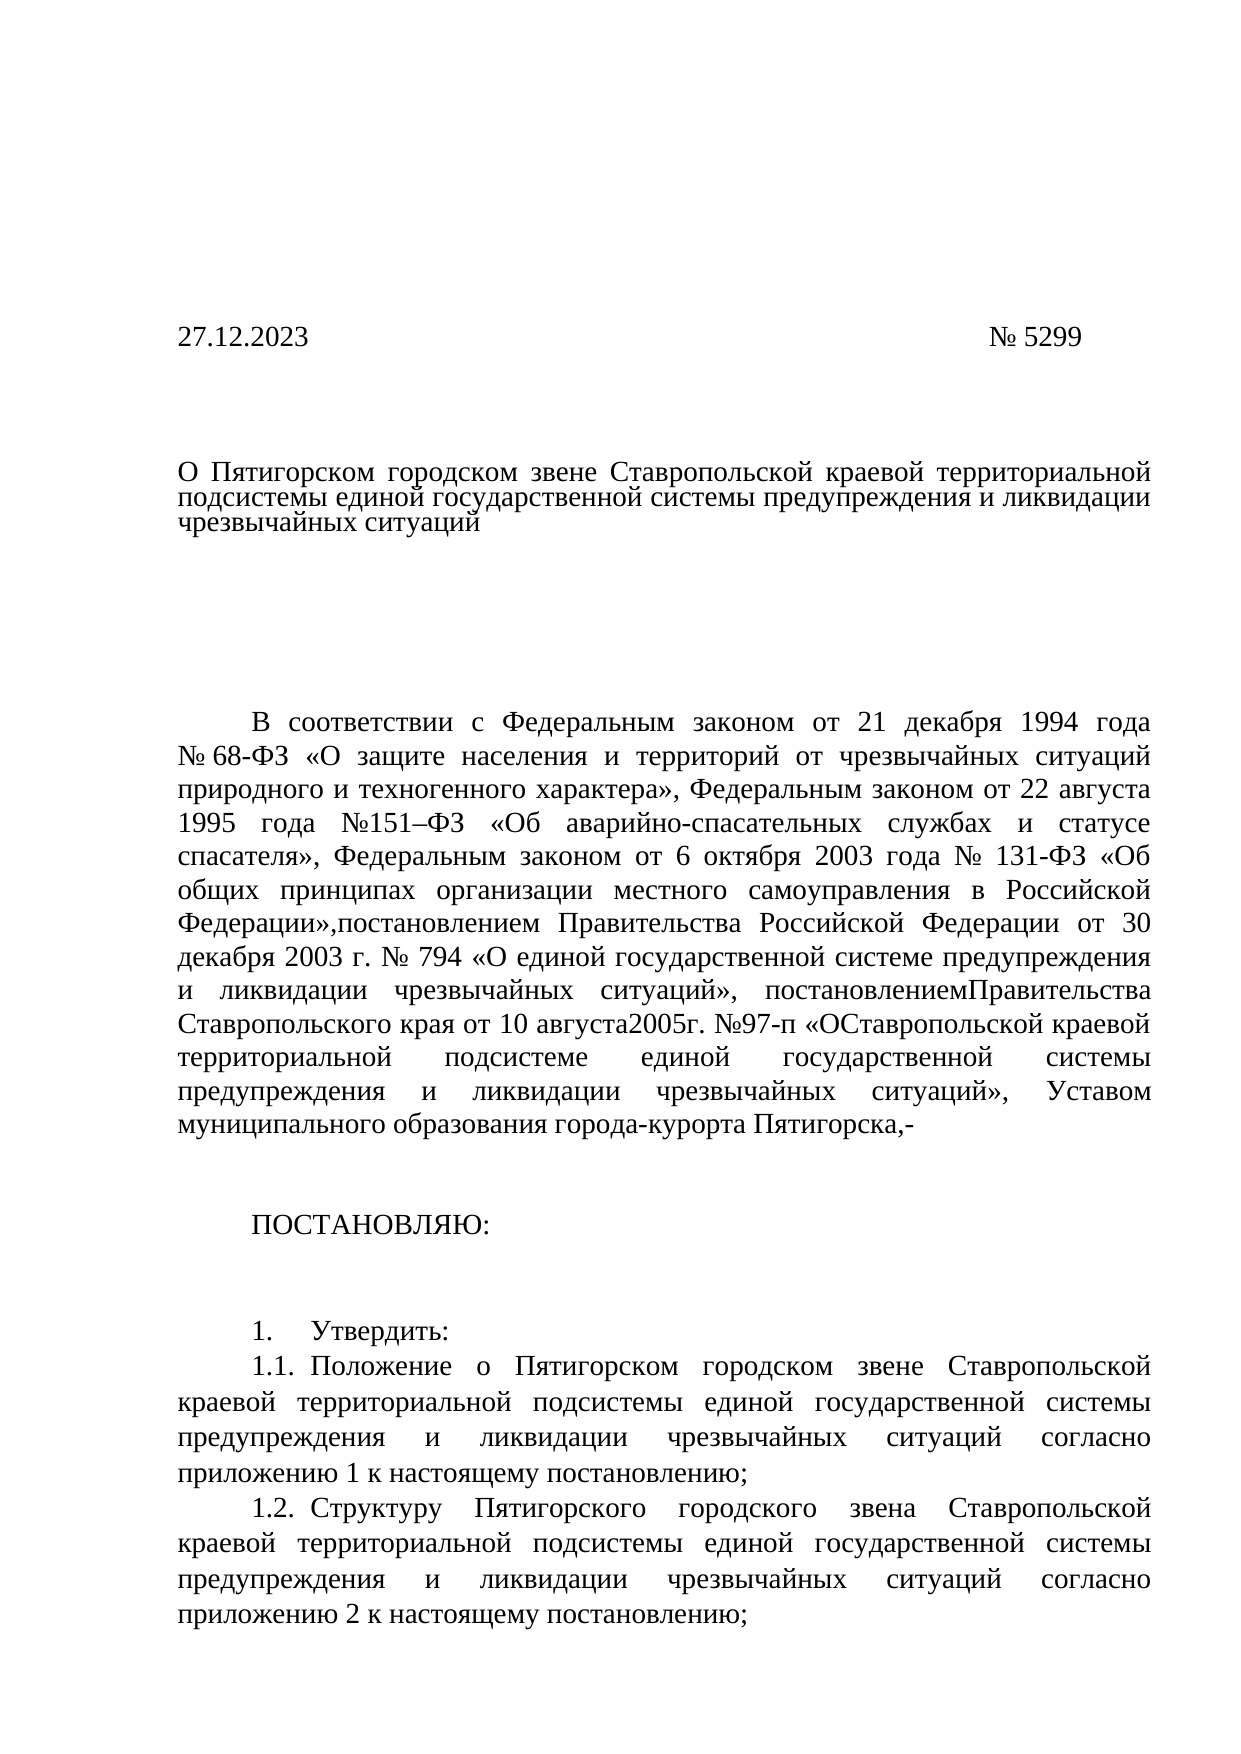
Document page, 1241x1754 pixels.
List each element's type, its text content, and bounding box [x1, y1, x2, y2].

text В соответствии с Федеральным законом от 21 декабря 1994 года № 68-ФЗ «О защите населения и территорий от чрезвычайных ситуаций природного и техногенного характера», Федеральным законом от 22 августа 1995 года №151–ФЗ «Об аварийно-спасательных службах и статусе спасателя», Федеральным законом от 6 октября 2003 года № 131-ФЗ «Об общих принципах организации местного самоуправления в Российской Федерации»,постановлением Правительства Российской Федерации от 30 декабря . № 794 «О единой государственной системе предупреждения и ликвидации чрезвычайных ситуаций», постановлениемПравительства Ставропольского края от 10 августа2005г. №97-п «ОСтавропольской краевой территориальной подсистеме единой государственной системы предупреждения и ликвидации чрезвычайных ситуаций», Уставом муниципального образования города-курорта Пятигорска,- [177, 704, 1152, 1140]
list Структуру Пятигорского городского звена Ставропольской краевой территориальной подсистемы единой государственной системы предупреждения и ликвидации чрезвычайных ситуаций согласно приложению 2 к настоящему постановлению; [177, 1489, 1152, 1631]
list Утвердить: [177, 1312, 1152, 1347]
text 27.12.2023 № 5299 [177, 319, 1152, 353]
text ПОСТАНОВЛЯЮ: [177, 1207, 1152, 1241]
list Положение о Пятигорском городском звене Ставропольской краевой территориальной подсистемы единой государственной системы предупреждения и ликвидации чрезвычайных ситуаций согласно приложению 1 к настоящему постановлению; [177, 1347, 1152, 1489]
text О Пятигорском городском звене Ставропольской краевой территориальной подсистемы единой государственной системы предупреждения и ликвидации чрезвычайных ситуаций [177, 461, 1152, 536]
